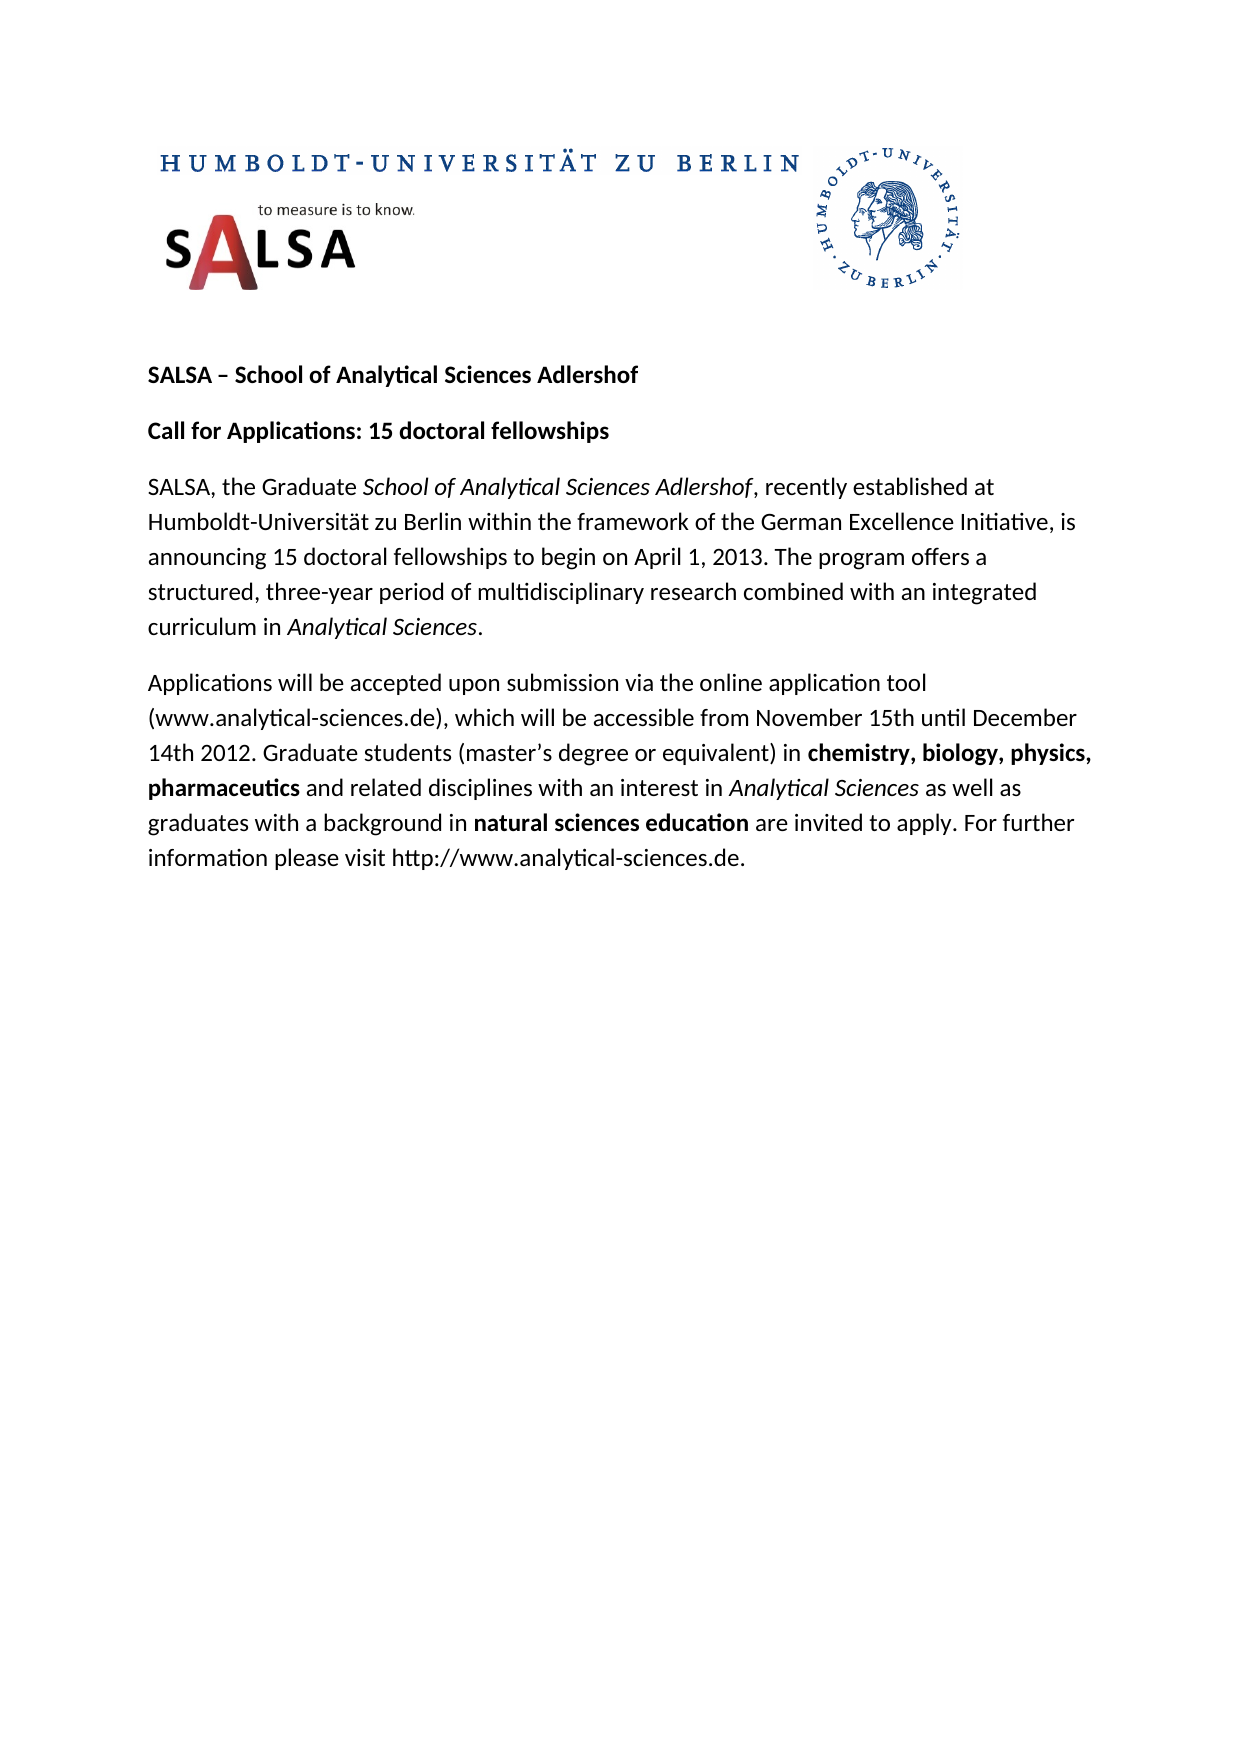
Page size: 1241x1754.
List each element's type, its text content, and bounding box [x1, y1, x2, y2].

text SALSA, the Graduate School of Analytical Sciences Adlershof, recently established at Humboldt-Universität zu Berlin within the framework of the German Excellence Initiative, is announcing 15 doctoral fellowships to begin on April 1, 2013. The program offers a structured, three-year period of multidisciplinary research combined with an integrated curriculum in Analytical Sciences. [148, 471, 1093, 642]
picture [164, 203, 415, 290]
picture [157, 146, 803, 175]
text Applications will be accepted upon submission via the online application tool (www.analytical-sciences.de), which will be accessible from November 15th until December 14th 2012. Graduate students (master’s degree or equivalent) in chemistry, biology, physics, pharmaceutics and related disciplines with an interest in Analytical Sciences as well as graduates with a background in natural sciences education are invited to apply. For further information please visit http://www.analytical-sciences.de. [148, 667, 1093, 873]
text SALSA ̶ School of Analytical Sciences Adlershof [148, 360, 1093, 390]
picture [812, 146, 963, 290]
text Call for Applications: 15 doctoral fellowships [148, 416, 1093, 446]
